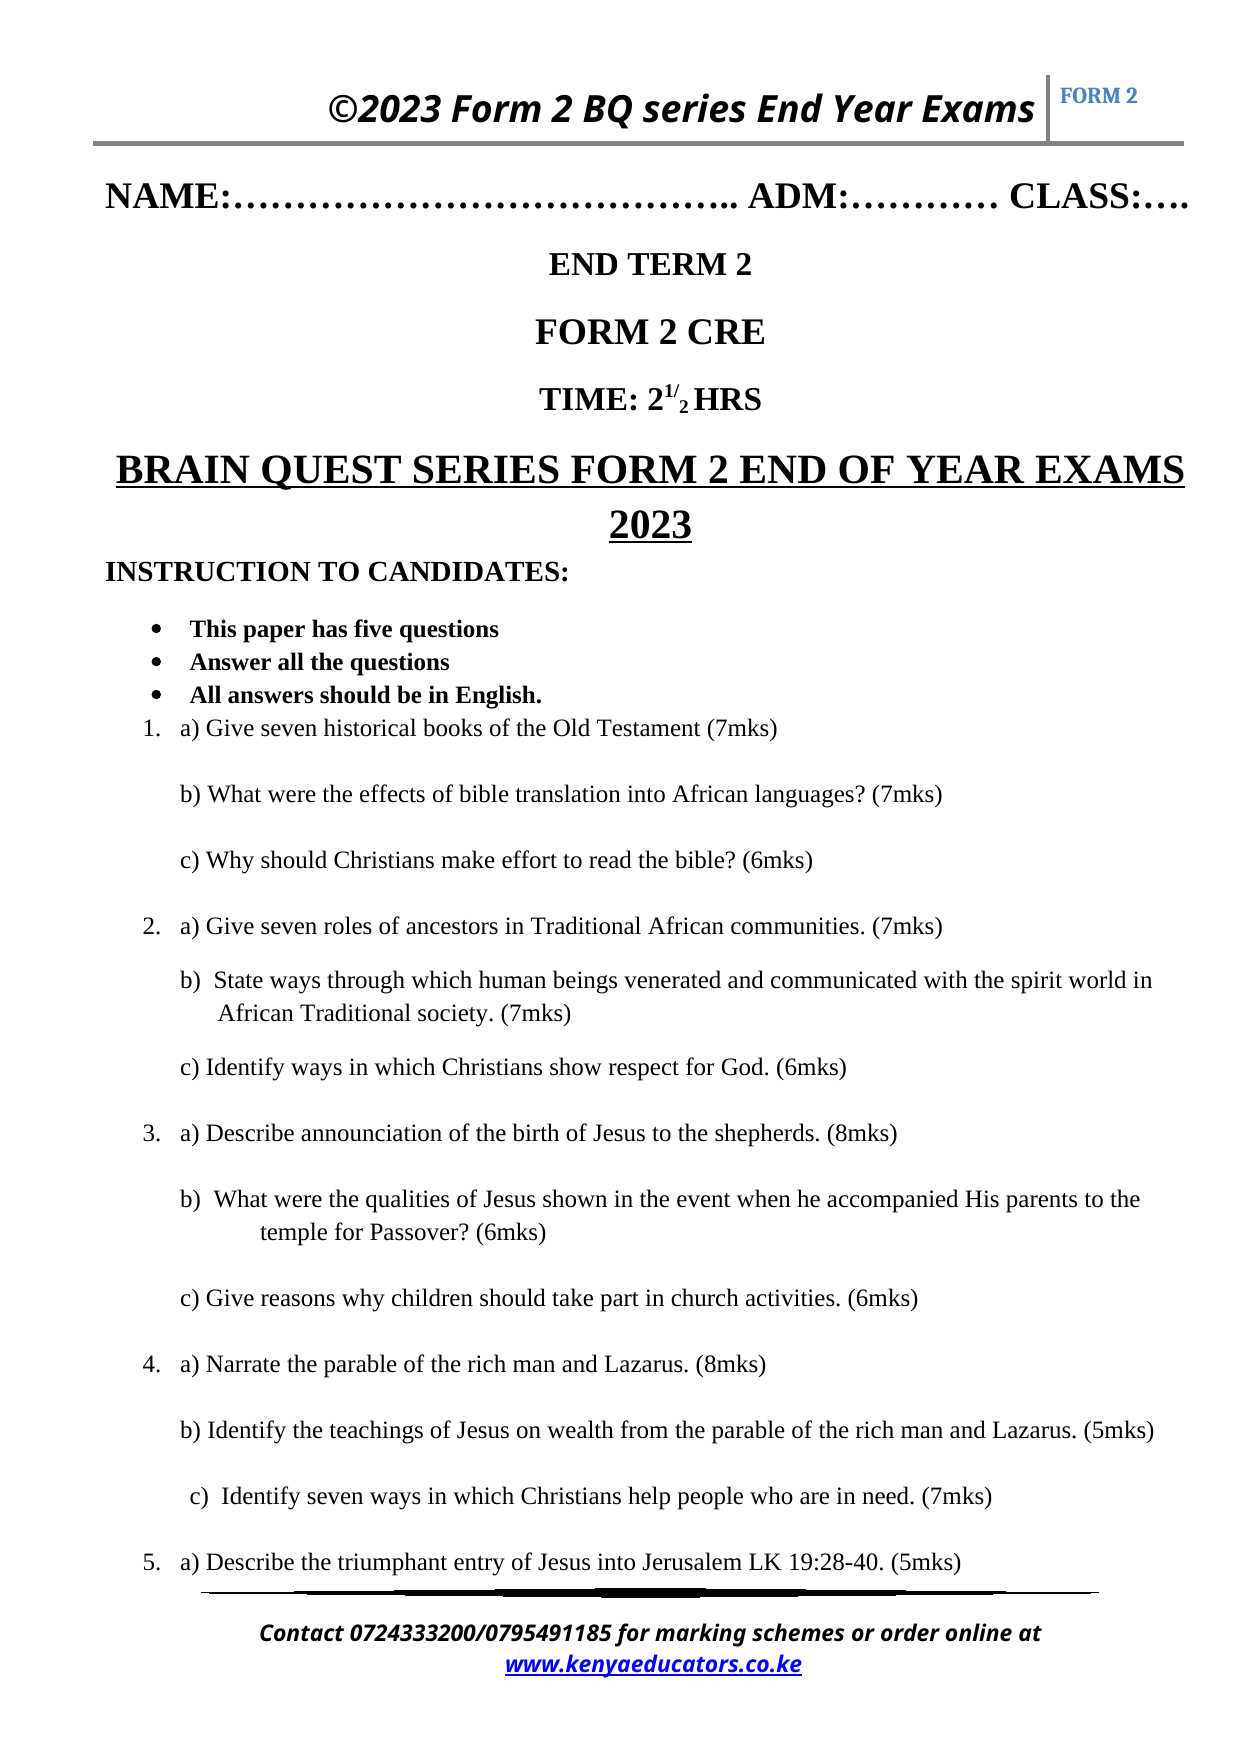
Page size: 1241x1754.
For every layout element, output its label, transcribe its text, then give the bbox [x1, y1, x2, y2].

text TIME: 21/2 HRS [105, 379, 1196, 418]
text BRAIN QUEST SERIES FORM 2 END OF YEAR EXAMS 2023 [105, 444, 1196, 547]
list Answer all the questions [152, 647, 1196, 676]
list c) Give reasons why children should take part in church activities. (6mks) [180, 1283, 1196, 1312]
text FORM 2 CRE [105, 309, 1196, 352]
list b) What were the effects of bible translation into African languages? (7mks) [180, 779, 1196, 808]
list a) Give seven roles of ancestors in Traditional African communities. (7mks) [142, 911, 1196, 940]
list b) Identify the teachings of Jesus on wealth from the parable of the rich man and Lazarus. (5mks) [180, 1415, 1196, 1444]
list a) Give seven historical books of the Old Testament (7mks) [142, 713, 1196, 742]
list c) Identify ways in which Christians show respect for God. (6mks) [180, 1052, 1196, 1081]
list a) Describe announciation of the birth of Jesus to the shepherds. (8mks) [142, 1118, 1196, 1147]
text NAME:………………………………….. ADM:………… CLASS:…. [105, 174, 1196, 217]
list This paper has five questions [152, 614, 1196, 643]
list b) What were the qualities of Jesus shown in the event when he accompanied His parents to the temple for Passover? (6mks) [180, 1184, 1196, 1246]
list a) Describe the triumphant entry of Jesus into Jerusalem LK 19:28-40. (5mks) [142, 1547, 1196, 1576]
list c) Identify seven ways in which Christians help people who are in need. (7mks) [189, 1481, 1196, 1510]
text END TERM 2 [105, 244, 1196, 282]
list All answers should be in English. [152, 680, 1196, 709]
text b) State ways through which human beings venerated and communicated with the spirit world in African Traditional society. (7mks) [105, 965, 1196, 1027]
list a) Narrate the parable of the rich man and Lazarus. (8mks) [142, 1349, 1196, 1378]
text INSTRUCTION TO CANDIDATES: [105, 554, 1196, 588]
list c) Why should Christians make effort to read the bible? (6mks) [180, 845, 1196, 874]
